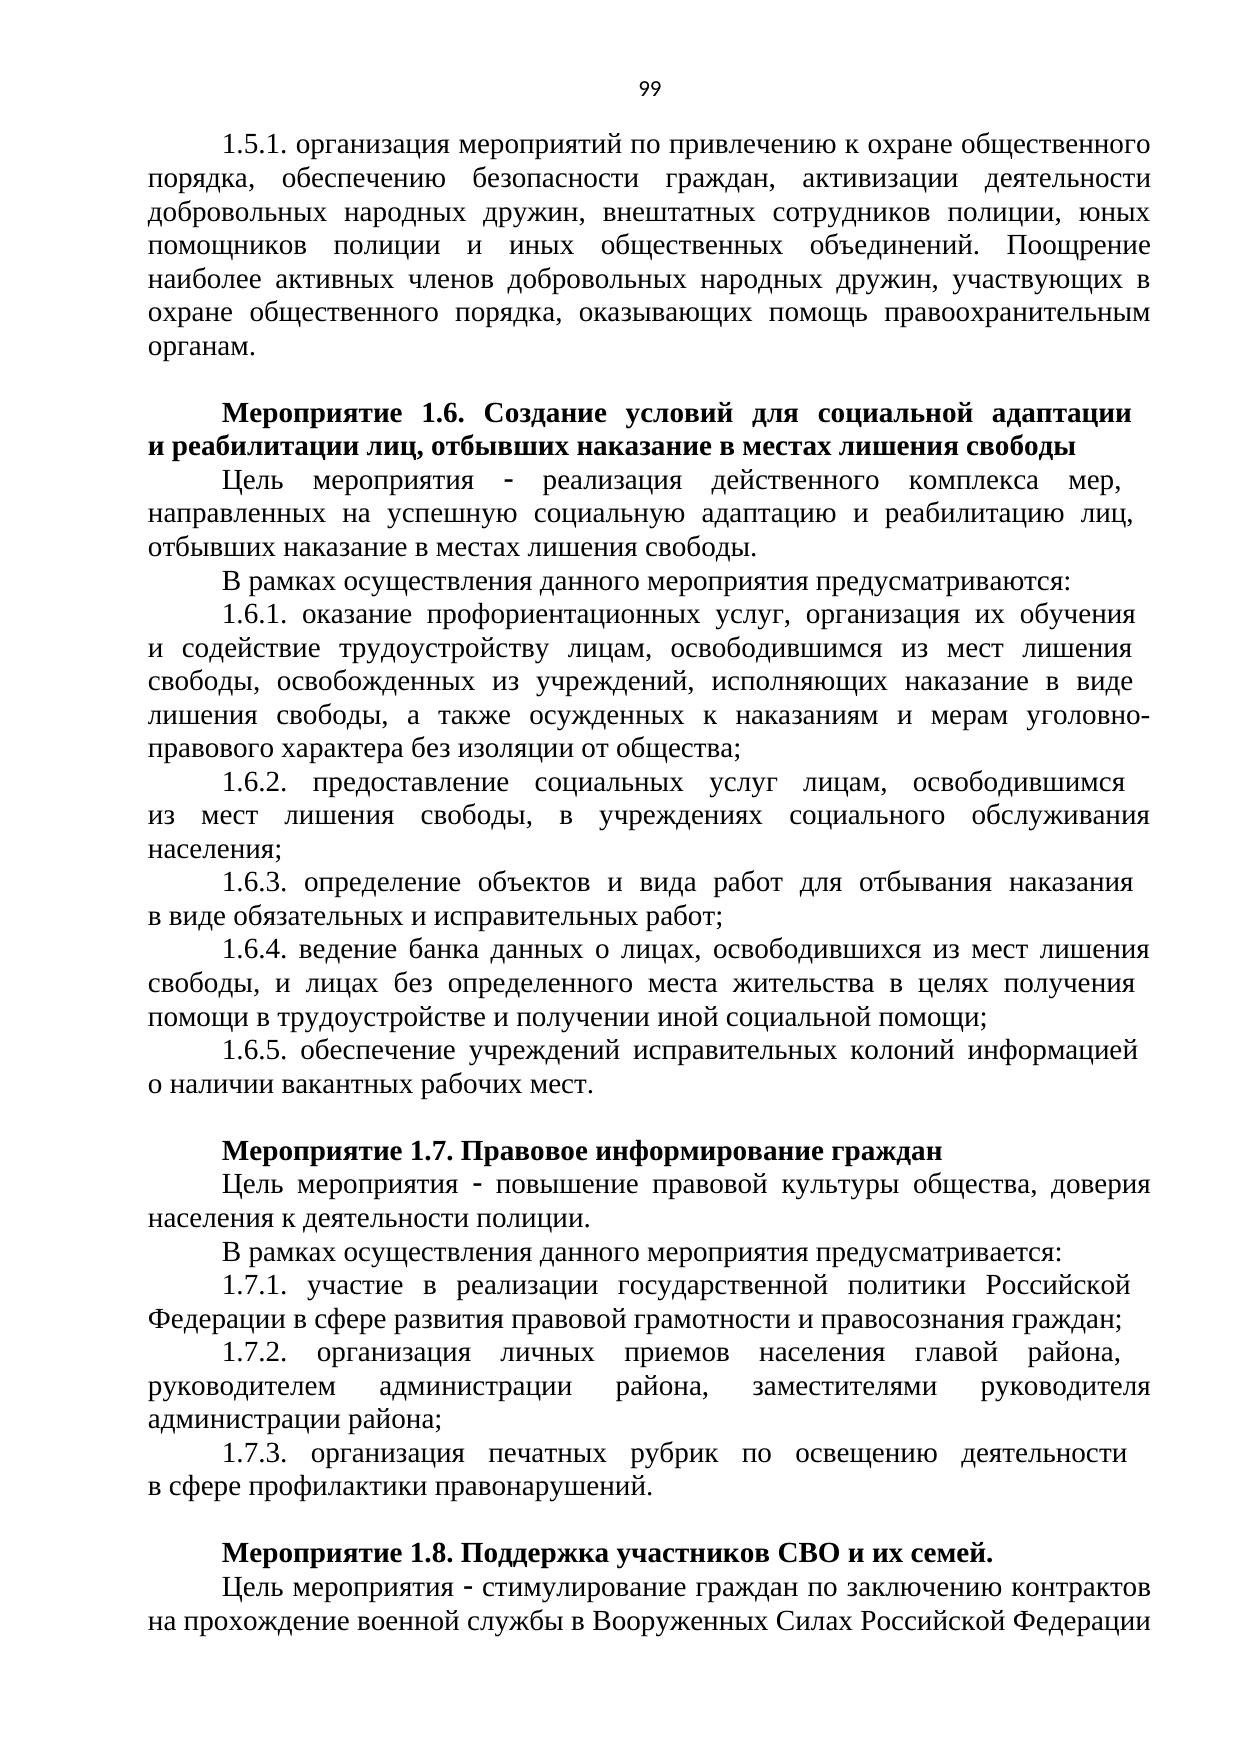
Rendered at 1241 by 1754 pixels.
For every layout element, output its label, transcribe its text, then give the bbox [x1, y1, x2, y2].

text Цель мероприятия повышение правовой культуры общества, доверия населения к деятельности полиции. [148, 1166, 1152, 1234]
text Мероприятие 1.8. Поддержка участников СВО и их семей. [148, 1536, 1152, 1569]
text Цель мероприятия реализация действенного комплекса мер, направленных на успешную социальную адаптацию и реабилитацию лиц, отбывших наказание в местах лишения свободы. [148, 462, 1152, 563]
text 1.7.1. участие в реализации государственной политики Российской Федерации в сфере развития правовой грамотности и правосознания граждан; [148, 1267, 1152, 1334]
text 1.5.1. организация мероприятий по привлечению к охране общественного порядка, обеспечению безопасности граждан, активизации деятельности добровольных народных дружин, внештатных сотрудников полиции, юных помощников полиции и иных общественных объединений. Поощрение наиболее активных членов добровольных народных дружин, участвующих в охране общественного порядка, оказывающих помощь правоохранительным органам. [148, 127, 1152, 361]
text В рамках осуществления данного мероприятия предусматриваются: [148, 563, 1152, 596]
text 1.6.1. оказание профориентационных услуг, организация их обучения и содействие трудоустройству лицам, освободившимся из мест лишения свободы, освобожденных из учреждений, исполняющих наказание в виде лишения свободы, а также осужденных к наказаниям и мерам уголовно-правового характера без изоляции от общества; [148, 596, 1152, 764]
text В рамках осуществления данного мероприятия предусматривается: [148, 1234, 1152, 1267]
text Мероприятие 1.7. Правовое информирование граждан [148, 1133, 1152, 1166]
text 1.7.3. организация печатных рубрик по освещению деятельности в сфере профилактики правонарушений. [148, 1435, 1152, 1502]
text 1.6.5. обеспечение учреждений исправительных колоний информацией о наличии вакантных рабочих мест. [148, 1032, 1152, 1099]
text 1.6.4. ведение банка данных о лицах, освободившихся из мест лишения свободы, и лицах без определенного места жительства в целях получения помощи в трудоустройстве и получении иной социальной помощи; [148, 932, 1152, 1032]
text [148, 1569, 1152, 1636]
text Мероприятие 1.6. Создание условий для социальной адаптации и реабилитации лиц, отбывших наказание в местах лишения свободы [148, 395, 1152, 462]
text 1.7.2. организация личных приемов населения главой района, руководителем администрации района, заместителями руководителя администрации района; [148, 1334, 1152, 1435]
text 1.6.2. предоставление социальных услуг лицам, освободившимся из мест лишения свободы, в учреждениях социального обслуживания населения; [148, 764, 1152, 864]
text 1.6.3. определение объектов и вида работ для отбывания наказания в виде обязательных и исправительных работ; [148, 864, 1152, 932]
